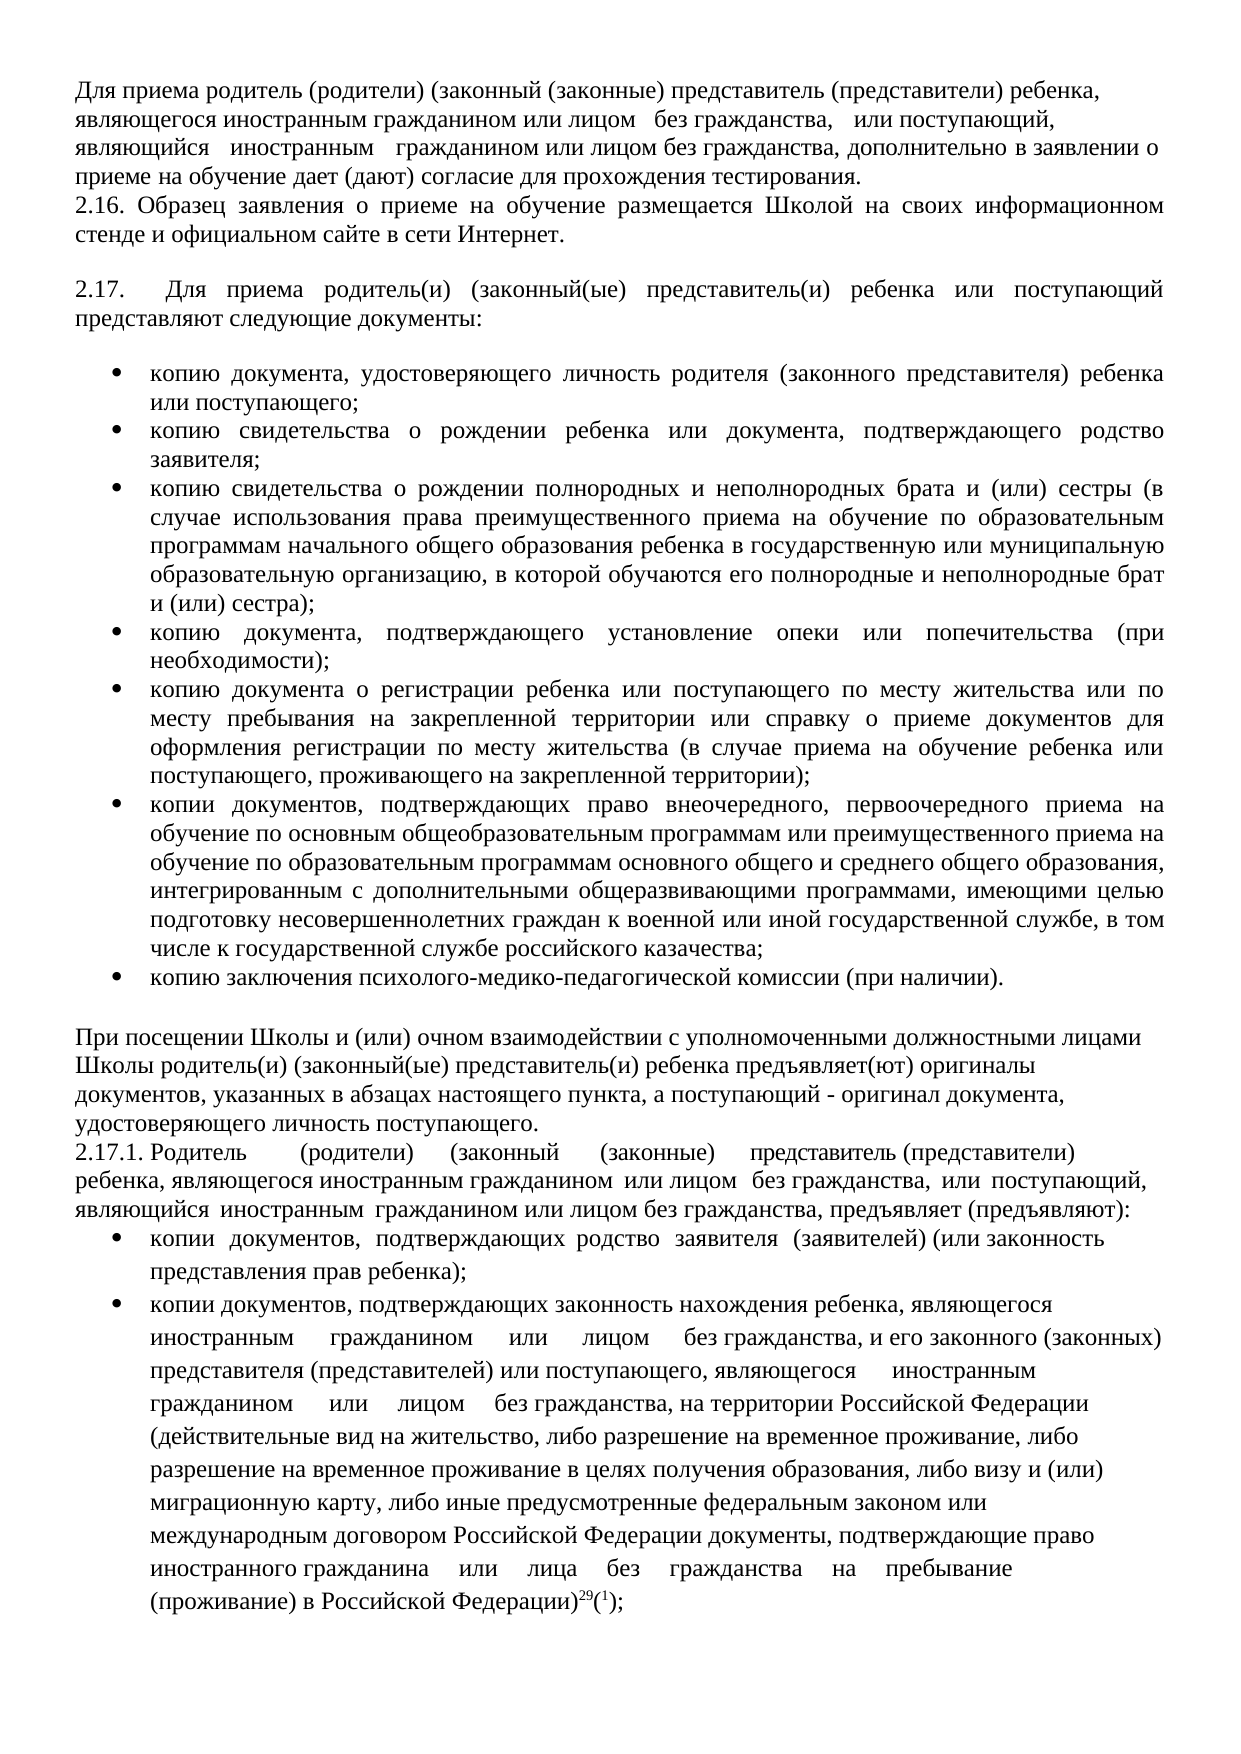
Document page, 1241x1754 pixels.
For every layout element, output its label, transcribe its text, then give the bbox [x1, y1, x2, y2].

list копии документов, подтверждающих законность нахождения ребенка, являющегося иностранным гражданином или лицом без гражданства, и его законного (законных) представителя (представителей) или поступающего, являющегося иностранным гражданином или лицом без гражданства, на территории Российской Федерации (действительные вид на жительство, либо разрешение на временное проживание, либо разрешение на временное проживание в целях получения образования, либо визу и (или) миграционную карту, либо иные предусмотренные федеральным законом или международным договором Российской Федерации документы, подтверждающие право иностранного гражданина или лица без гражданства на пребывание (проживание) в Российской Фeдepaции)29(1); [112, 1289, 1165, 1615]
text 2.17.1. Родитель (родители) (законный (законные) представитель (представители) ребенка, являющегося иностранным гражданином или лицом без гражданства, или поступающий, являющийся иностранным гражданином или лицом без гражданства, предъявляет (предъявляют): [75, 1137, 1165, 1223]
list копию свидетельства о рождении ребенка или документа, подтверждающего родство заявителя; [112, 416, 1165, 473]
list копию свидетельства о рождении полнородных и неполнородных брата и (или) сестры (в случае использования права преимущественного приема на обучение по образовательным программам начального общего образования ребенка в государственную или муниципальную образовательную организацию, в которой обучаются его полнородные и неполнородные брат и (или) сестра); [112, 473, 1165, 617]
text При посещении Школы и (или) очном взаимодействии с уполномоченными должностными лицами Школы родитель(и) (законный(ые) представитель(и) ребенка предъявляет(ют) оригиналы документов, указанных в абзацах настоящего пункта, а поступающий - оригинал документа, удостоверяющего личность поступающего. [75, 1022, 1165, 1137]
list копию документа о регистрации ребенка или поступающего по месту жительства или по месту пребывания на закрепленной территории или справку о приеме документов для оформления регистрации по месту жительства (в случае приема на обучение ребенка или поступающего, проживающего на закрепленной территории); [112, 674, 1165, 789]
text 2.16. Образец заявления о приеме на обучение размещается Школой на своих информационном стенде и официальном сайте в сети Интернет. [75, 190, 1165, 247]
list копию документа, удостоверяющего личность родителя (законного представителя) ребенка или поступающего; [112, 358, 1165, 416]
list копию заключения психолого-медико-педагогической комиссии (при наличии). [112, 962, 1165, 991]
list копии документов, подтверждающих право внеочередного, первоочередного приема на обучение по основным общеобразовательным программам или преимущественного приема на обучение по образовательным программам основного общего и среднего общего образования, интегрированным с дополнительными общеразвивающими программами, имеющими целью подготовку несовершеннолетних граждан к военной или иной государственной службе, в том числе к государственной службе российского казачества; [112, 789, 1165, 962]
text Для приема родитель (родители) (законный (законные) представитель (представители) ребенка, являющегося иностранным гражданином или лицом без гражданства, или поступающий, являющийся иностранным гражданином или лицом без гражданства, дополнительно в заявлении о приеме на обучение дает (дают) согласие для прохождения тестирования. [75, 75, 1165, 190]
list копию документа, подтверждающего установление опеки или попечительства (при необходимости); [112, 617, 1165, 674]
text 2.17. Для приема родитель(и) (законный(ые) представитель(и) ребенка или поступающий представляют следующие документы: [75, 274, 1165, 332]
list копии документов, подтверждающих родство заявителя (заявителей) (или законность представления прав ребенка); [112, 1223, 1165, 1285]
